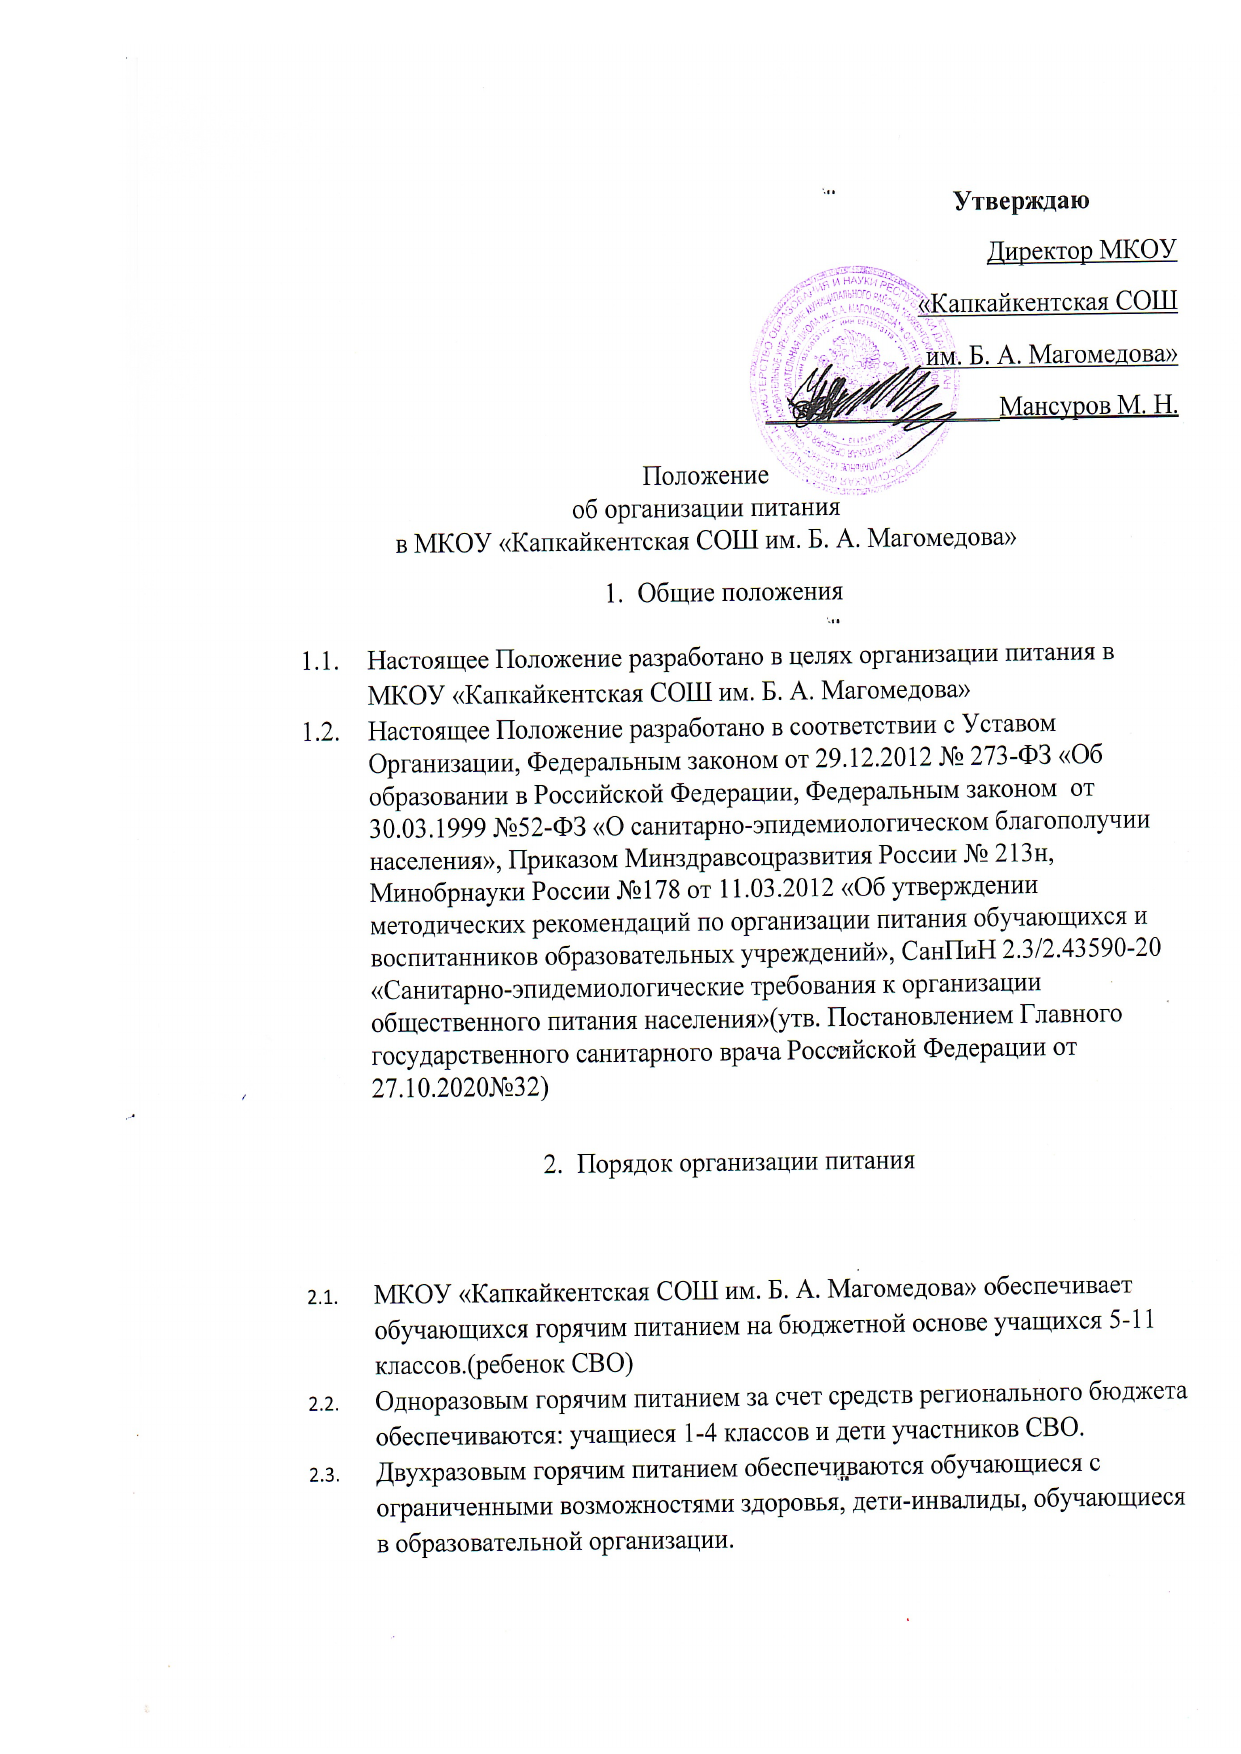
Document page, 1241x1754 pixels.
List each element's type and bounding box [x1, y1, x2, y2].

picture [118, 44, 1241, 1748]
